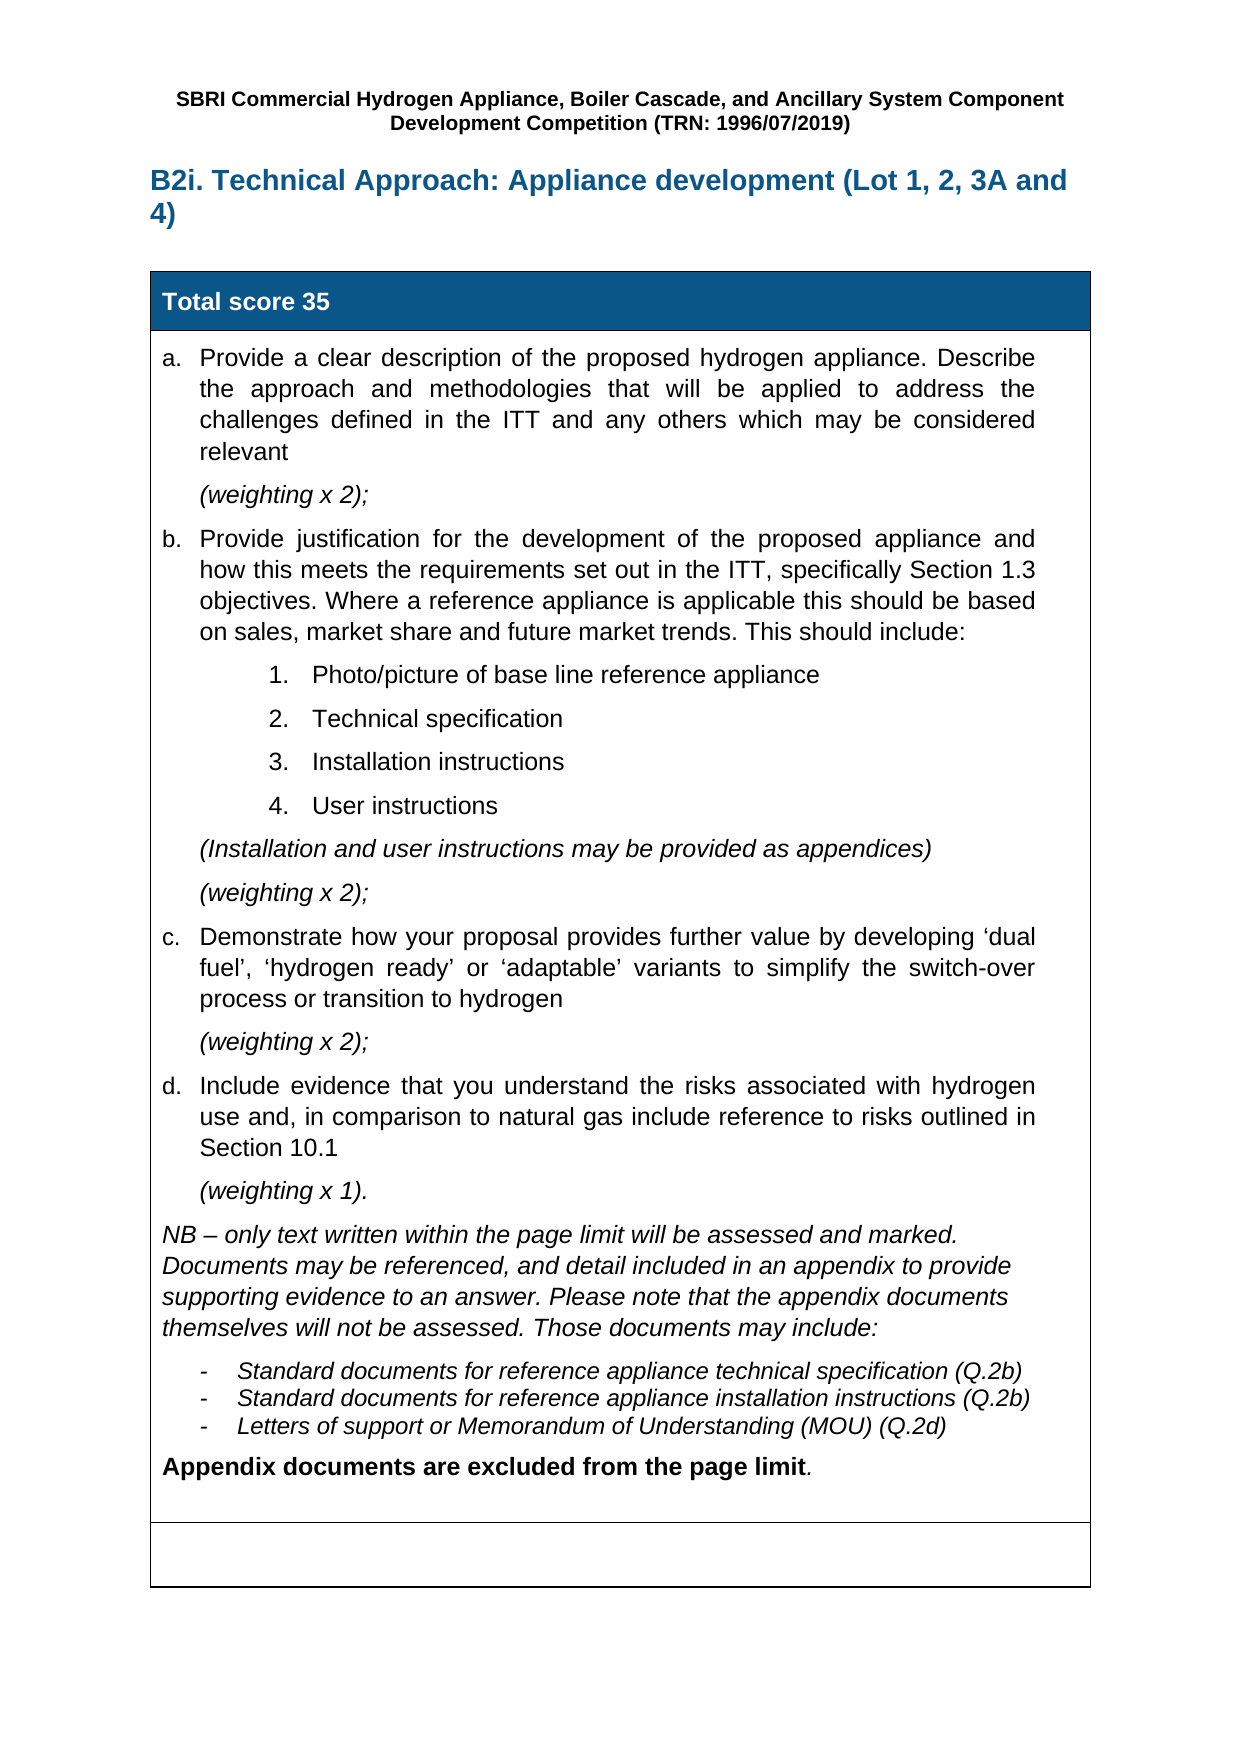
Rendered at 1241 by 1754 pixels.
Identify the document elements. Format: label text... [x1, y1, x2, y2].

table_cell [151, 1523, 1090, 1586]
table_cell Provide a clear description of the proposed hydrogen appliance. Describe the approach and methodologies that will be applied to address the challenges defined in the ITT and any others which may be considered relevant (weighting x 2); Provide justification for the development of the proposed appliance and how this meets the requirements set out in the ITT, specifically Section 1.3 objectives. Where a reference appliance is applicable this should be based on sales, market share and future market trends. This should include: Photo/picture of base line reference appliance Technical specification Installation instructions User instructions (Installation and user instructions may be provided as appendices) (weighting x 2); Demonstrate how your proposal provides further value by developing ‘dual fuel’, ‘hydrogen ready’ or ‘adaptable’ variants to simplify the switch-over process or transition to hydrogen (weighting x 2); Include evidence that you understand the risks associated with hydrogen use and, in comparison to natural gas include reference to risks outlined in Section 10.1 (weighting x 1). NB – only text written within the page limit will be assessed and marked. Documents may be referenced, and detail included in an appendix to provide supporting evidence to an answer. Please note that the appendix documents themselves will not be assessed. Those documents may include: Standard documents for reference appliance technical specification (Q.2b) Standard documents for reference appliance installation instructions (Q.2b) Letters of support or Memorandum of Understanding (MOU) (Q.2d) Appendix documents are excluded from the page limit. [151, 331, 1090, 1522]
text B2i. Technical Approach: Appliance development (Lot 1, 2, 3A and 4) [150, 162, 1090, 229]
table_header Total score 35 [151, 272, 1090, 330]
